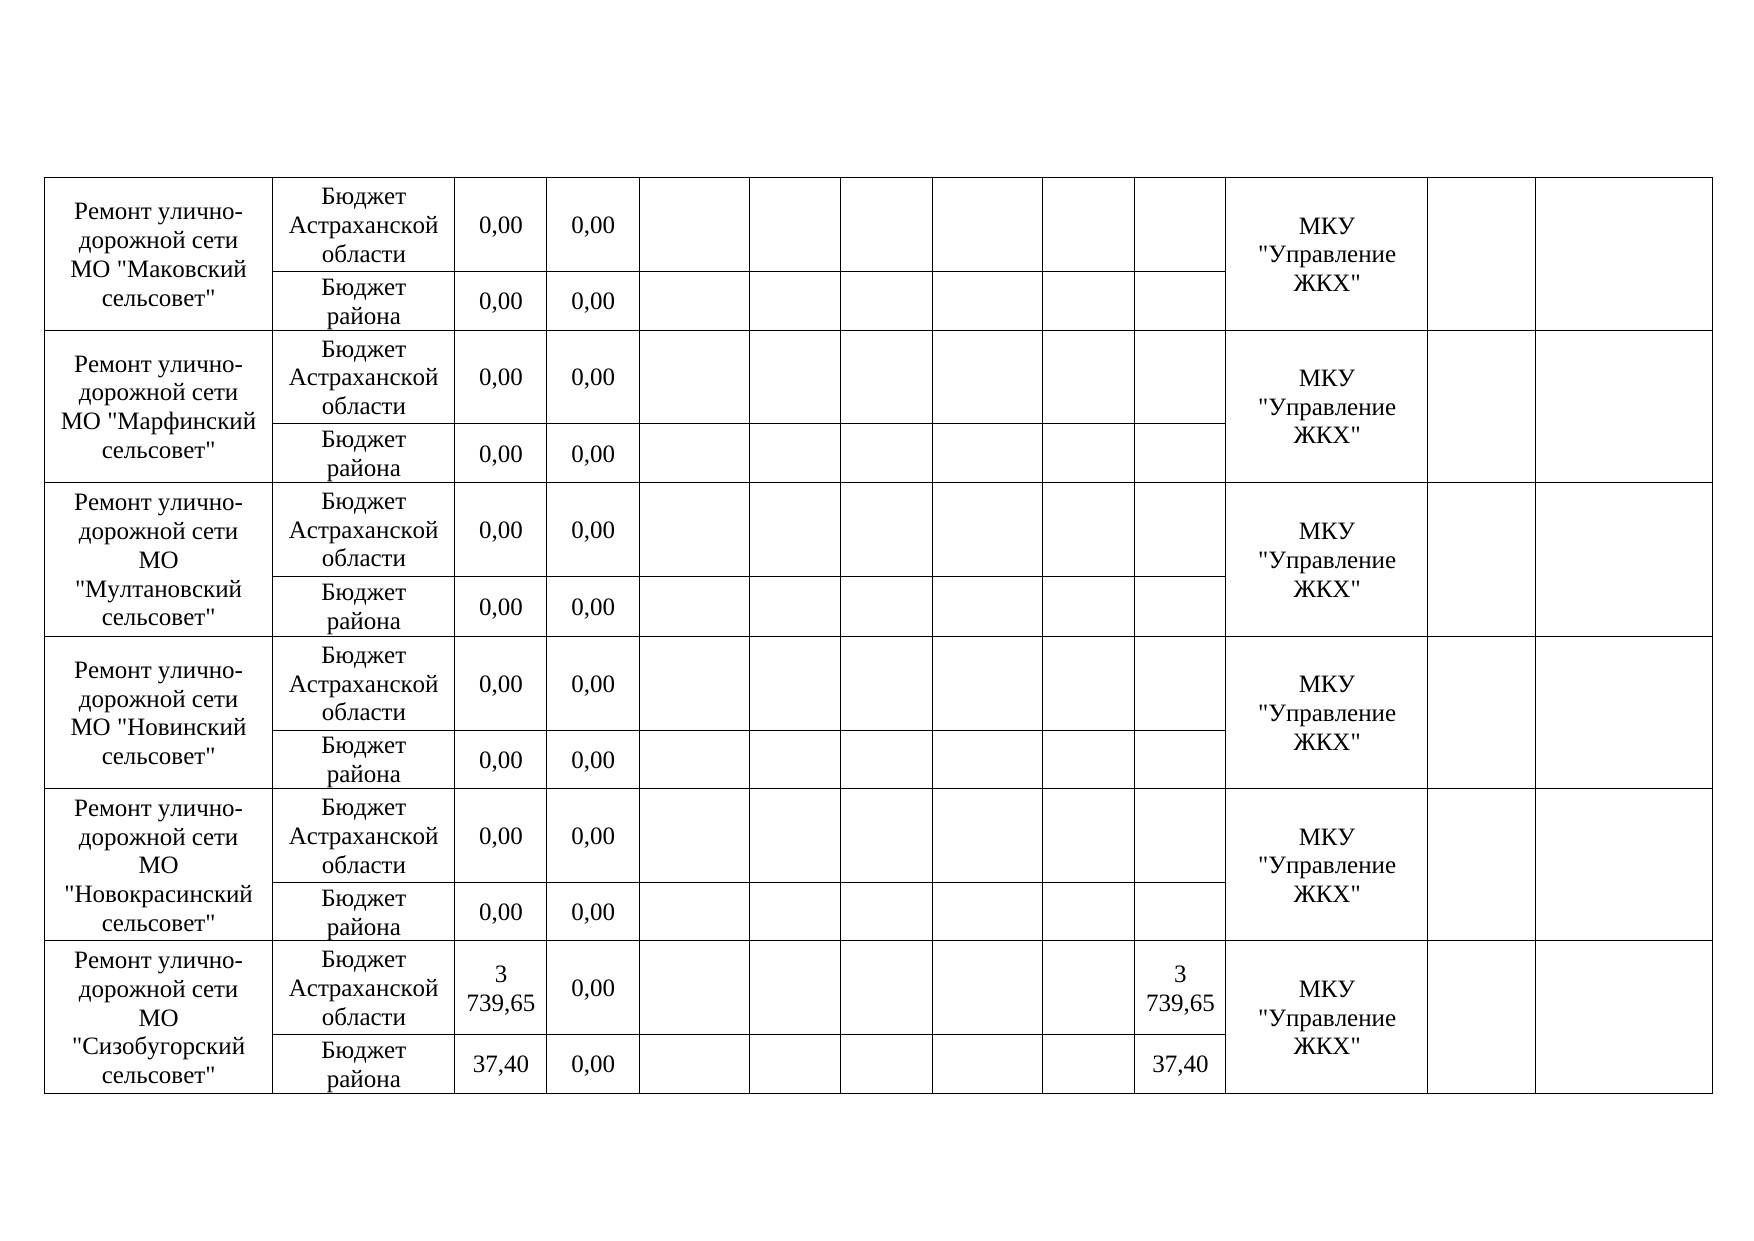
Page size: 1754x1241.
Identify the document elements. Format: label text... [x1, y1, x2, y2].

table_cell [750, 331, 840, 423]
table_cell 0,00 [547, 483, 639, 576]
table_cell [933, 731, 1042, 788]
table_cell [1135, 178, 1225, 271]
table_cell [750, 1035, 840, 1093]
table_cell [1043, 637, 1134, 729]
table_cell Ремонт улично-дорожной сети МО "Маковский сельсовет" [45, 178, 272, 329]
table_cell [1428, 941, 1535, 1093]
table_cell Бюджет района [273, 883, 454, 940]
table_cell [841, 637, 932, 729]
table_cell Бюджет Астраханской области [273, 789, 454, 882]
table_cell [1043, 424, 1134, 482]
table_cell 0,00 [547, 731, 639, 788]
table_cell [841, 483, 932, 576]
table_cell 0,00 [547, 331, 639, 423]
table_cell [750, 731, 840, 788]
table_cell [841, 424, 932, 482]
table_cell 0,00 [547, 637, 639, 729]
table_cell [933, 178, 1042, 271]
table_cell [640, 272, 749, 329]
table_cell [1536, 331, 1712, 482]
table_cell [1043, 731, 1134, 788]
table_cell [1428, 789, 1535, 940]
table_cell [1043, 941, 1134, 1034]
table_cell [640, 483, 749, 576]
table_cell [1043, 178, 1134, 271]
table_cell 3 739,65 [455, 941, 546, 1034]
table_cell [1536, 637, 1712, 788]
table_cell [750, 789, 840, 882]
table_cell 0,00 [455, 424, 546, 482]
table_cell Бюджет Астраханской области [273, 637, 454, 729]
table_cell [1135, 577, 1225, 636]
table_cell [1135, 331, 1225, 423]
table_cell [841, 272, 932, 329]
table_cell [1135, 637, 1225, 729]
table_cell [1135, 731, 1225, 788]
table_cell [1043, 331, 1134, 423]
table_cell 0,00 [547, 1035, 639, 1093]
table_cell Бюджет района [273, 577, 454, 636]
table_cell Бюджет Астраханской области [273, 331, 454, 423]
table_cell [933, 637, 1042, 729]
table_cell Ремонт улично-дорожной сети МО "Марфинский сельсовет" [45, 331, 272, 482]
table_cell МКУ "Управление ЖКХ" [1226, 637, 1427, 788]
table_cell [1043, 1035, 1134, 1093]
table_cell [640, 883, 749, 940]
table_cell Бюджет Астраханской области [273, 941, 454, 1034]
table_cell 0,00 [455, 637, 546, 729]
table_cell [933, 331, 1042, 423]
table_cell [750, 272, 840, 329]
table_cell [1536, 483, 1712, 636]
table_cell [1226, 941, 1427, 1093]
table_cell [1135, 883, 1225, 940]
table_cell Ремонт улично-дорожной сети МО "Мултановский сельсовет" [45, 483, 272, 636]
table_cell Бюджет района [273, 1035, 454, 1093]
table_cell [750, 883, 840, 940]
table_cell [1043, 483, 1134, 576]
table_cell [841, 731, 932, 788]
table_cell [1428, 483, 1535, 636]
table_cell 0,00 [455, 178, 546, 271]
table_cell [750, 178, 840, 271]
table_cell [841, 941, 932, 1034]
table_cell [1428, 637, 1535, 788]
table_cell 0,00 [547, 883, 639, 940]
table_cell [750, 577, 840, 636]
table_cell [933, 424, 1042, 482]
table_cell [1135, 424, 1225, 482]
table_cell Бюджет района [273, 424, 454, 482]
table_cell [933, 577, 1042, 636]
table_cell [933, 789, 1042, 882]
table_cell [841, 1035, 932, 1093]
table_cell 0,00 [455, 883, 546, 940]
table_cell [841, 178, 932, 271]
table_cell 0,00 [547, 941, 639, 1034]
table_cell [640, 637, 749, 729]
table_cell 0,00 [547, 789, 639, 882]
table_cell 0,00 [547, 178, 639, 271]
table_cell 37,40 [1135, 1035, 1225, 1093]
table_cell Ремонт улично-дорожной сети МО "Сизобугорский сельсовет" [45, 941, 272, 1093]
table_cell Бюджет района [273, 731, 454, 788]
table_cell 0,00 [547, 424, 639, 482]
table_cell [1428, 178, 1535, 329]
table_cell [1043, 272, 1134, 329]
table_cell МКУ "Управление ЖКХ" [1226, 483, 1427, 636]
table_cell [841, 789, 932, 882]
table_cell [640, 1035, 749, 1093]
table_cell [1135, 272, 1225, 329]
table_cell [1226, 178, 1427, 329]
table_cell [1135, 789, 1225, 882]
table_cell [933, 483, 1042, 576]
table_cell МКУ "Управление ЖКХ" [1226, 789, 1427, 940]
table_cell МКУ "Управление ЖКХ" [1226, 331, 1427, 482]
table_cell [841, 331, 932, 423]
table_cell [640, 789, 749, 882]
table_cell [750, 637, 840, 729]
table_cell [750, 424, 840, 482]
table_cell [933, 941, 1042, 1034]
table_cell 0,00 [547, 272, 639, 329]
table_cell Бюджет Астраханской области [273, 178, 454, 271]
table_cell 3 739,65 [1135, 941, 1225, 1034]
table_cell 0,00 [455, 731, 546, 788]
table_cell [750, 941, 840, 1034]
table_cell [933, 883, 1042, 940]
table_cell 0,00 [455, 331, 546, 423]
table_cell 0,00 [455, 577, 546, 636]
table_cell [933, 1035, 1042, 1093]
table_cell [750, 483, 840, 576]
table_cell Бюджет района [273, 272, 454, 329]
table_cell [1043, 577, 1134, 636]
table_cell [1043, 883, 1134, 940]
table_cell [640, 178, 749, 271]
table_cell [640, 941, 749, 1034]
table_cell [841, 883, 932, 940]
table_cell [1043, 789, 1134, 882]
table_cell 0,00 [455, 272, 546, 329]
table_cell [1536, 789, 1712, 940]
table_cell [1135, 483, 1225, 576]
table_cell [640, 731, 749, 788]
table_cell [640, 424, 749, 482]
table_cell [640, 577, 749, 636]
table_cell [1428, 331, 1535, 482]
table_cell 0,00 [455, 483, 546, 576]
table_cell 0,00 [455, 789, 546, 882]
table_cell [640, 331, 749, 423]
table_cell 0,00 [547, 577, 639, 636]
table_cell 37,40 [455, 1035, 546, 1093]
table_cell Бюджет Астраханской области [273, 483, 454, 576]
table_cell Ремонт улично-дорожной сети МО "Новинский сельсовет" [45, 637, 272, 788]
table_cell [1536, 941, 1712, 1093]
table_cell Ремонт улично-дорожной сети МО "Новокрасинский сельсовет" [45, 789, 272, 940]
table_cell [933, 272, 1042, 329]
table_cell [841, 577, 932, 636]
table_cell [1536, 178, 1712, 329]
